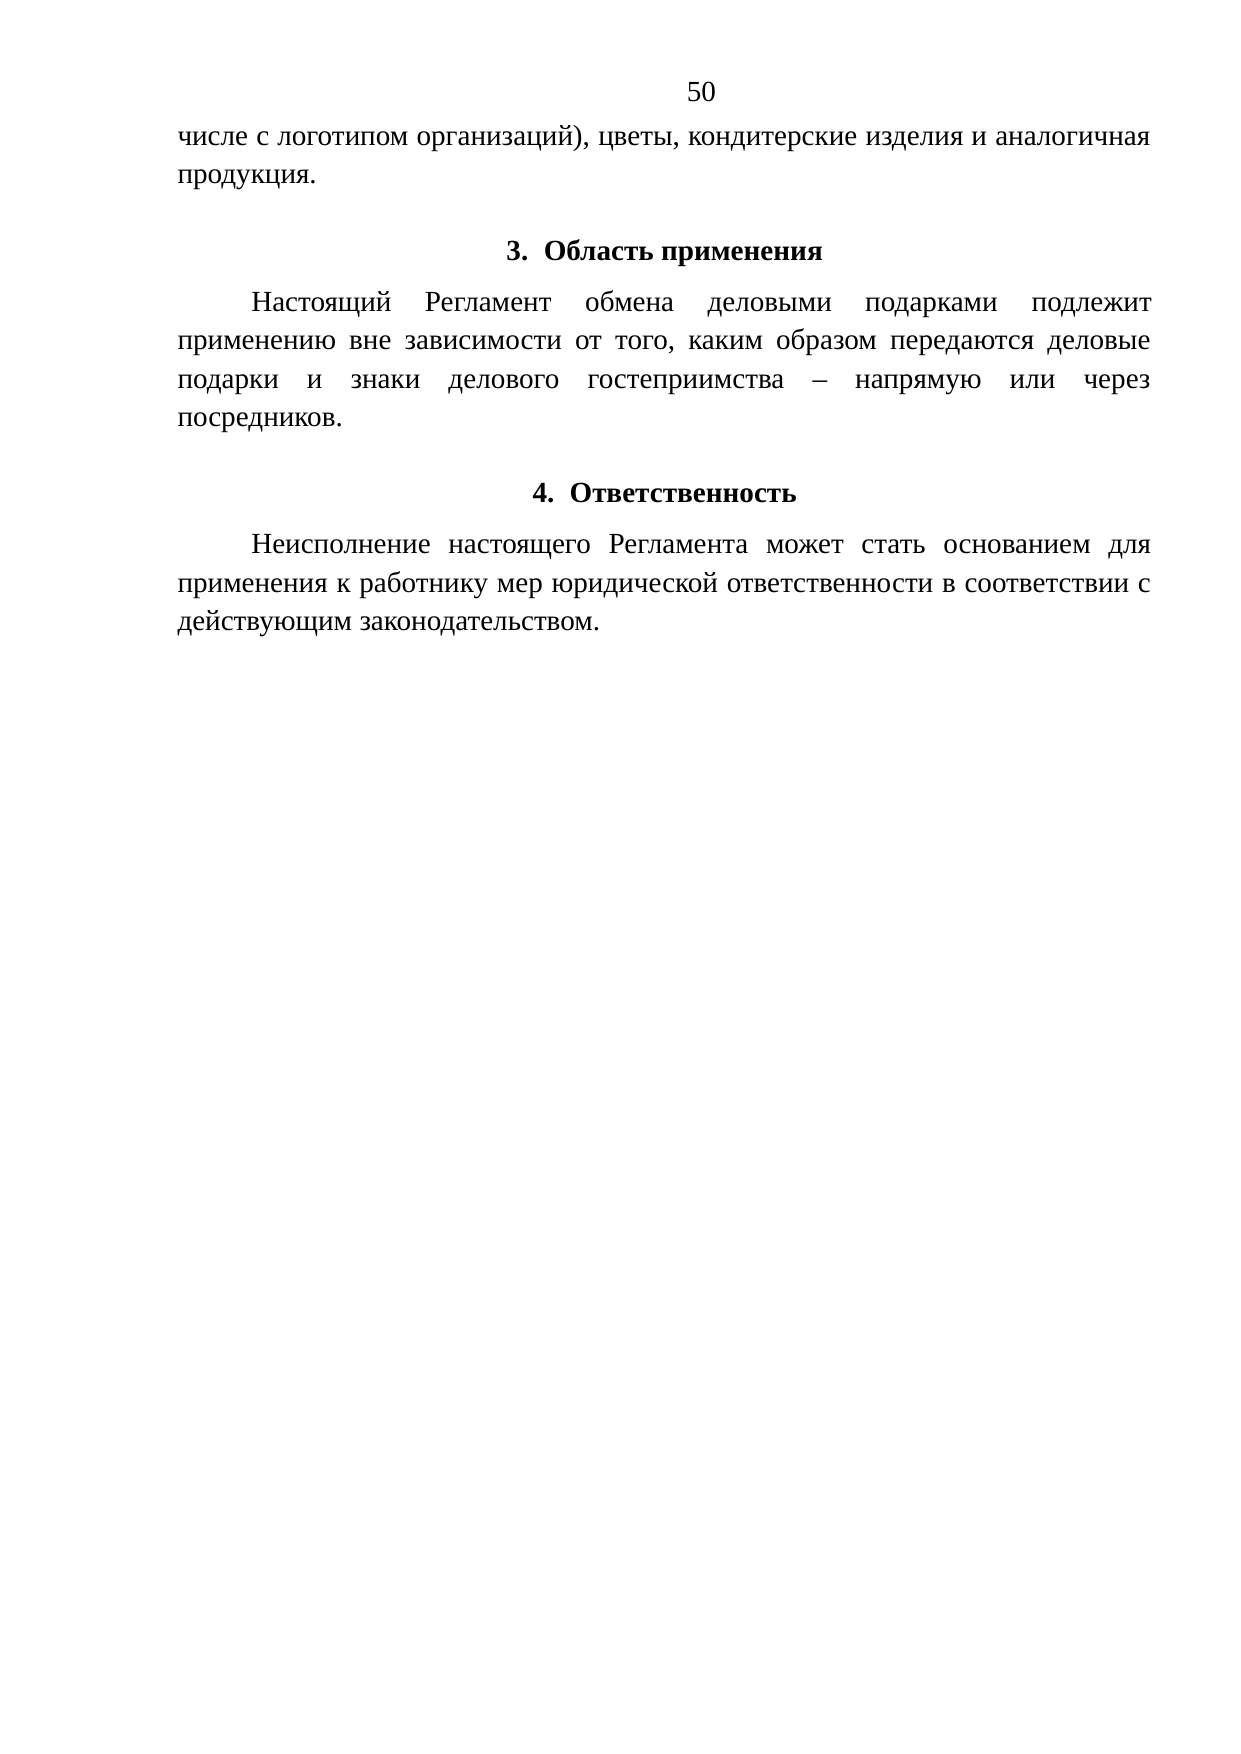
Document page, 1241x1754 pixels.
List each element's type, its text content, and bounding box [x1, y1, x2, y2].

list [177, 118, 1152, 190]
list Неисполнение настоящего Регламента может стать основанием для применения к работнику мер юридической ответственности в соответствии с действующим законодательством. [177, 526, 1152, 637]
list Область применения [177, 233, 1152, 266]
list Настоящий Регламент обмена деловыми подарками подлежит применению вне зависимости от того, каким образом передаются деловые подарки и знаки делового гостеприимства – напрямую или через посредников. [177, 284, 1152, 433]
list Ответственность [177, 475, 1152, 509]
